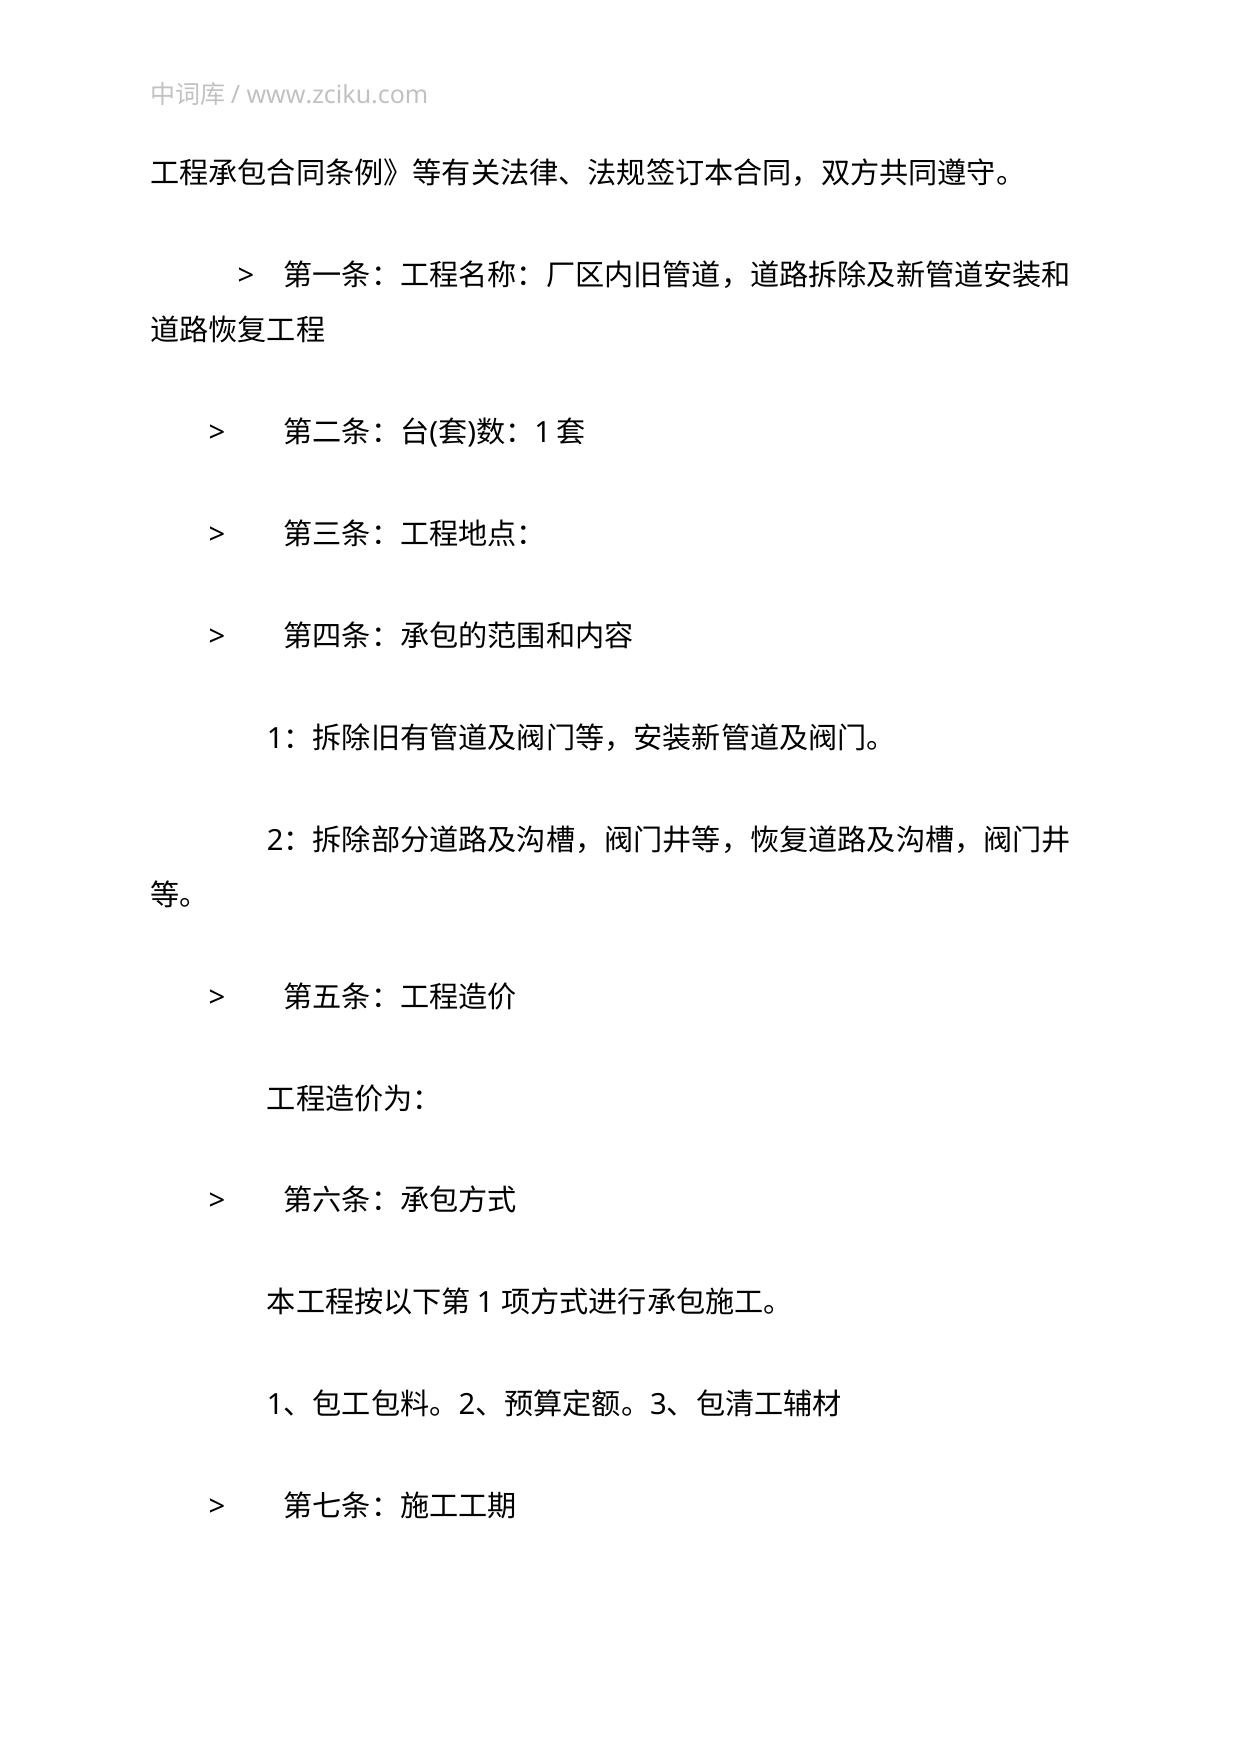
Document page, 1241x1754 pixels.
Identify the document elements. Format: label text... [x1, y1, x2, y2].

text 1、包工包料。2、预算定额。3、包清工辅材 [150, 1381, 1090, 1423]
text > 第七条：施工工期 [150, 1483, 1090, 1525]
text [150, 150, 1090, 192]
text 本工程按以下第1 项方式进行承包施工。 [150, 1279, 1090, 1321]
text > 第四条：承包的范围和内容 [150, 612, 1090, 655]
text > 第五条：工程造价 [150, 973, 1090, 1016]
text 工程造价为： [150, 1075, 1090, 1117]
text > 第一条：工程名称：厂区内旧管道，道路拆除及新管道安装和道路恢复工程 [150, 252, 1090, 349]
text > 第二条：台(套)数：1套 [150, 408, 1090, 451]
text > 第六条：承包方式 [150, 1177, 1090, 1219]
text 1：拆除旧有管道及阀门等，安装新管道及阀门。 [150, 714, 1090, 757]
text > 第三条：工程地点： [150, 511, 1090, 553]
text 2：拆除部分道路及沟槽，阀门井等，恢复道路及沟槽，阀门井等。 [150, 816, 1090, 914]
